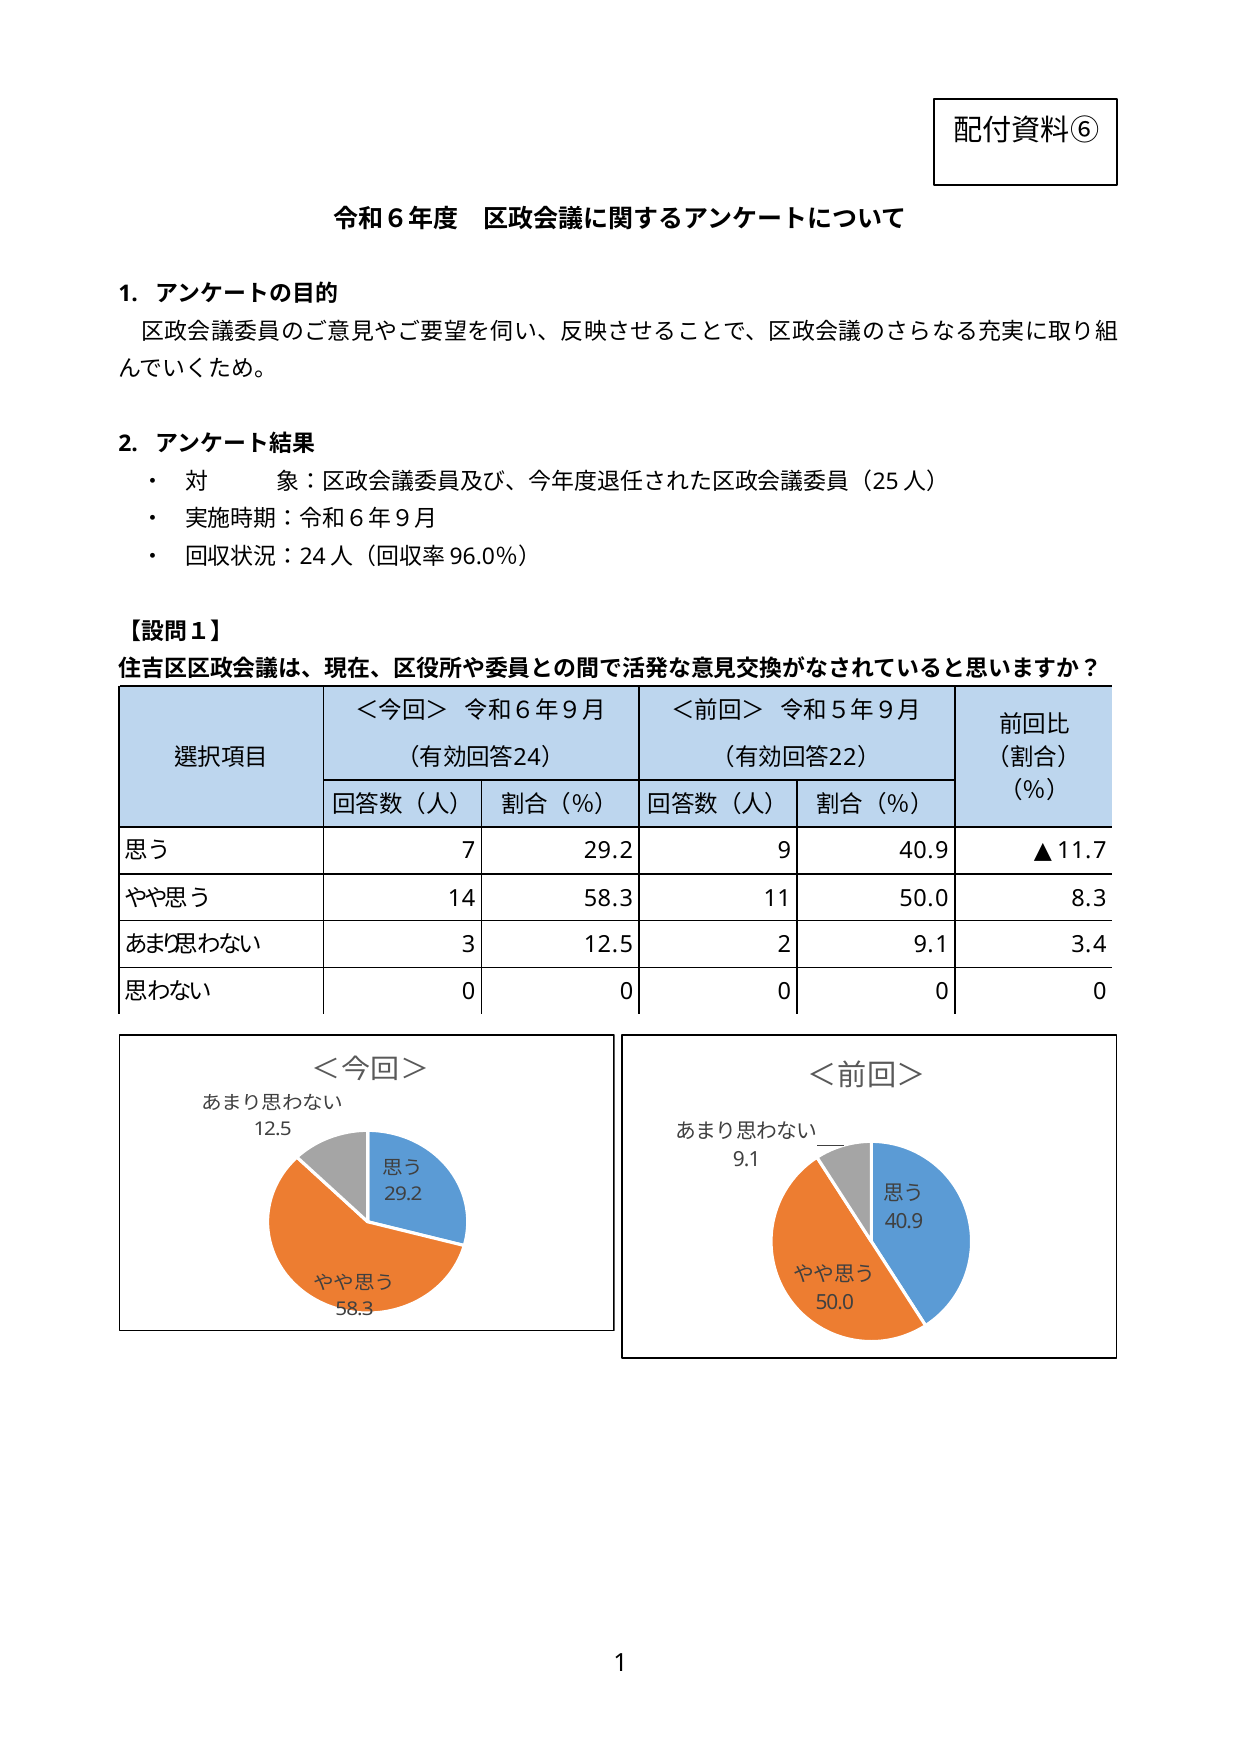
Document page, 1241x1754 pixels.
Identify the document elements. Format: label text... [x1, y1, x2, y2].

list 回収状況：24人（回収率96.0％） [141, 536, 1122, 573]
list 実施時期：令和６年９月 [141, 498, 1122, 536]
list アンケート結果 [118, 423, 1122, 461]
text 住吉区区政会議は、現在、区役所や委員との間で活発な意見交換がなされていると思いますか？ [118, 648, 1122, 686]
text 【設問１】 [118, 611, 1122, 648]
list 対 象：区政会議委員及び、今年度退任された区政会議委員（25人） [141, 461, 1122, 498]
text 令和６年度 区政会議に関するアンケートについて [118, 198, 1122, 236]
text 区政会議委員のご意見やご要望を伺い、反映させることで、区政会議のさらなる充実に取り組んでいくため。 [118, 311, 1122, 386]
list アンケートの目的 [118, 273, 1122, 311]
